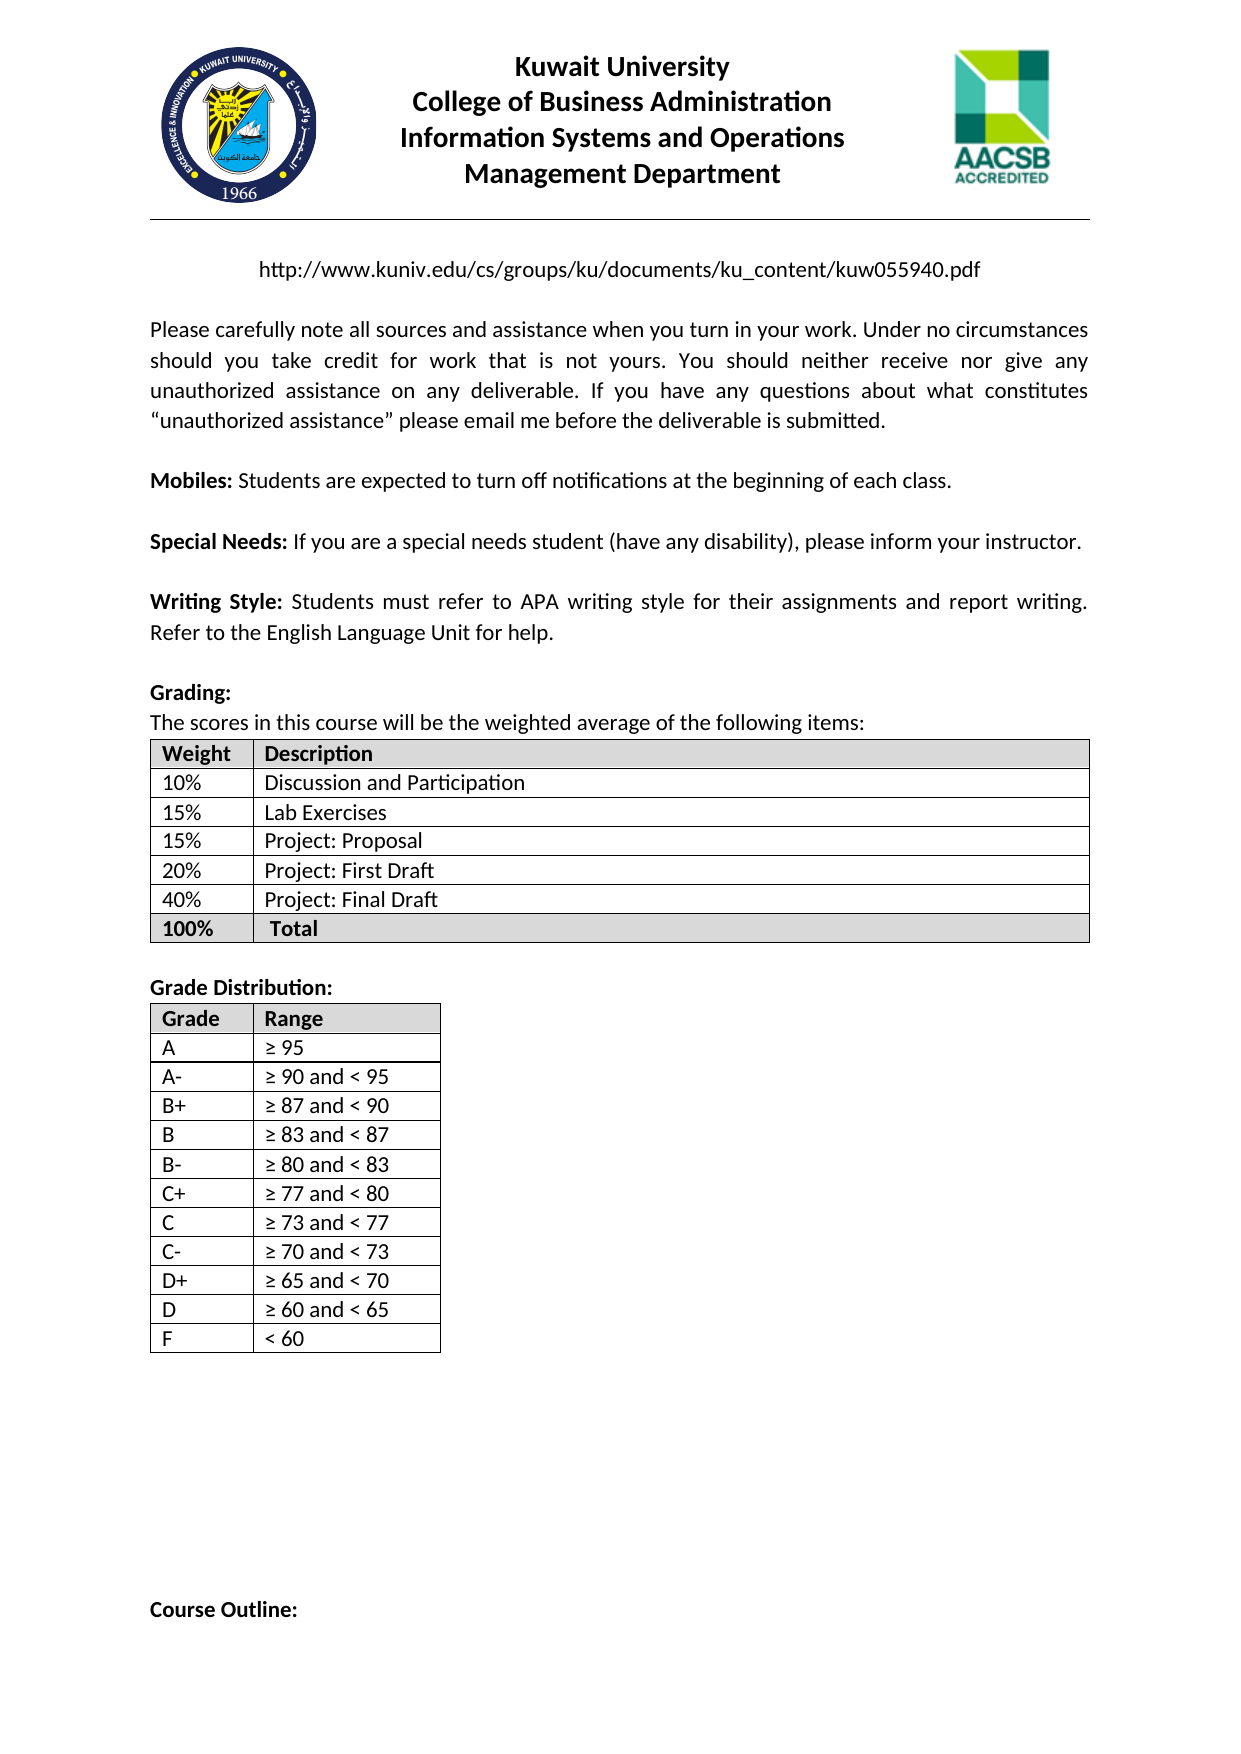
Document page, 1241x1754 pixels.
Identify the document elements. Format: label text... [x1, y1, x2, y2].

table_cell ≥ 95 [254, 1034, 440, 1061]
table_cell A- [151, 1063, 253, 1091]
text The scores in this course will be the weighted average of the following items: [150, 708, 1090, 736]
table_header Description [254, 740, 1089, 767]
text Grading: [150, 648, 1090, 706]
table_cell 20% [151, 856, 253, 884]
table_header Grade [151, 1004, 253, 1032]
table_cell ≥ 90 and < 95 [254, 1063, 440, 1091]
table_cell B- [151, 1150, 253, 1178]
table_cell ≥ 70 and < 73 [254, 1237, 440, 1265]
table_cell 10% [151, 769, 253, 797]
table_cell ≥ 77 and < 80 [254, 1179, 440, 1207]
table_cell ≥ 87 and < 90 [254, 1092, 440, 1119]
table_cell Project: Proposal [254, 827, 1089, 855]
text http://www.kuniv.edu/cs/groups/ku/documents/ku_content/kuw055940.pdf [150, 255, 1090, 283]
table_cell ≥ 83 and < 87 [254, 1121, 440, 1149]
table_cell 15% [151, 798, 253, 826]
table_header Weight [151, 740, 253, 767]
text Course Outline: [150, 1595, 1090, 1623]
table_cell C- [151, 1237, 253, 1265]
table_cell Lab Exercises [254, 798, 1089, 826]
table_cell F [151, 1324, 253, 1352]
table_cell Discussion and Participation [254, 769, 1089, 797]
table_cell ≥ 73 and < 77 [254, 1208, 440, 1236]
table_cell 40% [151, 885, 253, 913]
table_cell Project: Final Draft [254, 885, 1089, 913]
table_header Range [254, 1004, 440, 1032]
text Writing Style: Students must refer to APA writing style for their assignments and report writing. Refer to the English Language Unit for help. [150, 587, 1090, 646]
table_cell Project: First Draft [254, 856, 1089, 884]
text Please carefully note all sources and assistance when you turn in your work. Under no circumstances should you take credit for work that is not yours. You should neither receive nor give any unauthorized assistance on any deliverable. If you have any questions about what constitutes “unauthorized assistance” please email me before the deliverable is submitted. [150, 316, 1090, 434]
table_cell ≥ 60 and < 65 [254, 1295, 440, 1323]
table_cell ≥ 80 and < 83 [254, 1150, 440, 1178]
table_cell 15% [151, 827, 253, 855]
table_cell < 60 [254, 1324, 440, 1352]
table_cell 100% [151, 914, 253, 942]
table_cell B+ [151, 1092, 253, 1119]
table_cell D+ [151, 1266, 253, 1294]
table_cell A [151, 1034, 253, 1061]
table_cell ≥ 65 and < 70 [254, 1266, 440, 1294]
picture [161, 47, 317, 203]
table_cell Total [254, 914, 1089, 942]
table_cell B [151, 1121, 253, 1149]
table_cell C [151, 1208, 253, 1236]
text Grade Distribution: [150, 973, 1090, 1001]
text Mobiles: Students are expected to turn off notifications at the beginning of each class. [150, 467, 1090, 494]
text Special Needs: If you are a special needs student (have any disability), please inform your instructor. [150, 527, 1090, 555]
table_cell D [151, 1295, 253, 1323]
picture [933, 47, 1074, 198]
table_cell C+ [151, 1179, 253, 1207]
